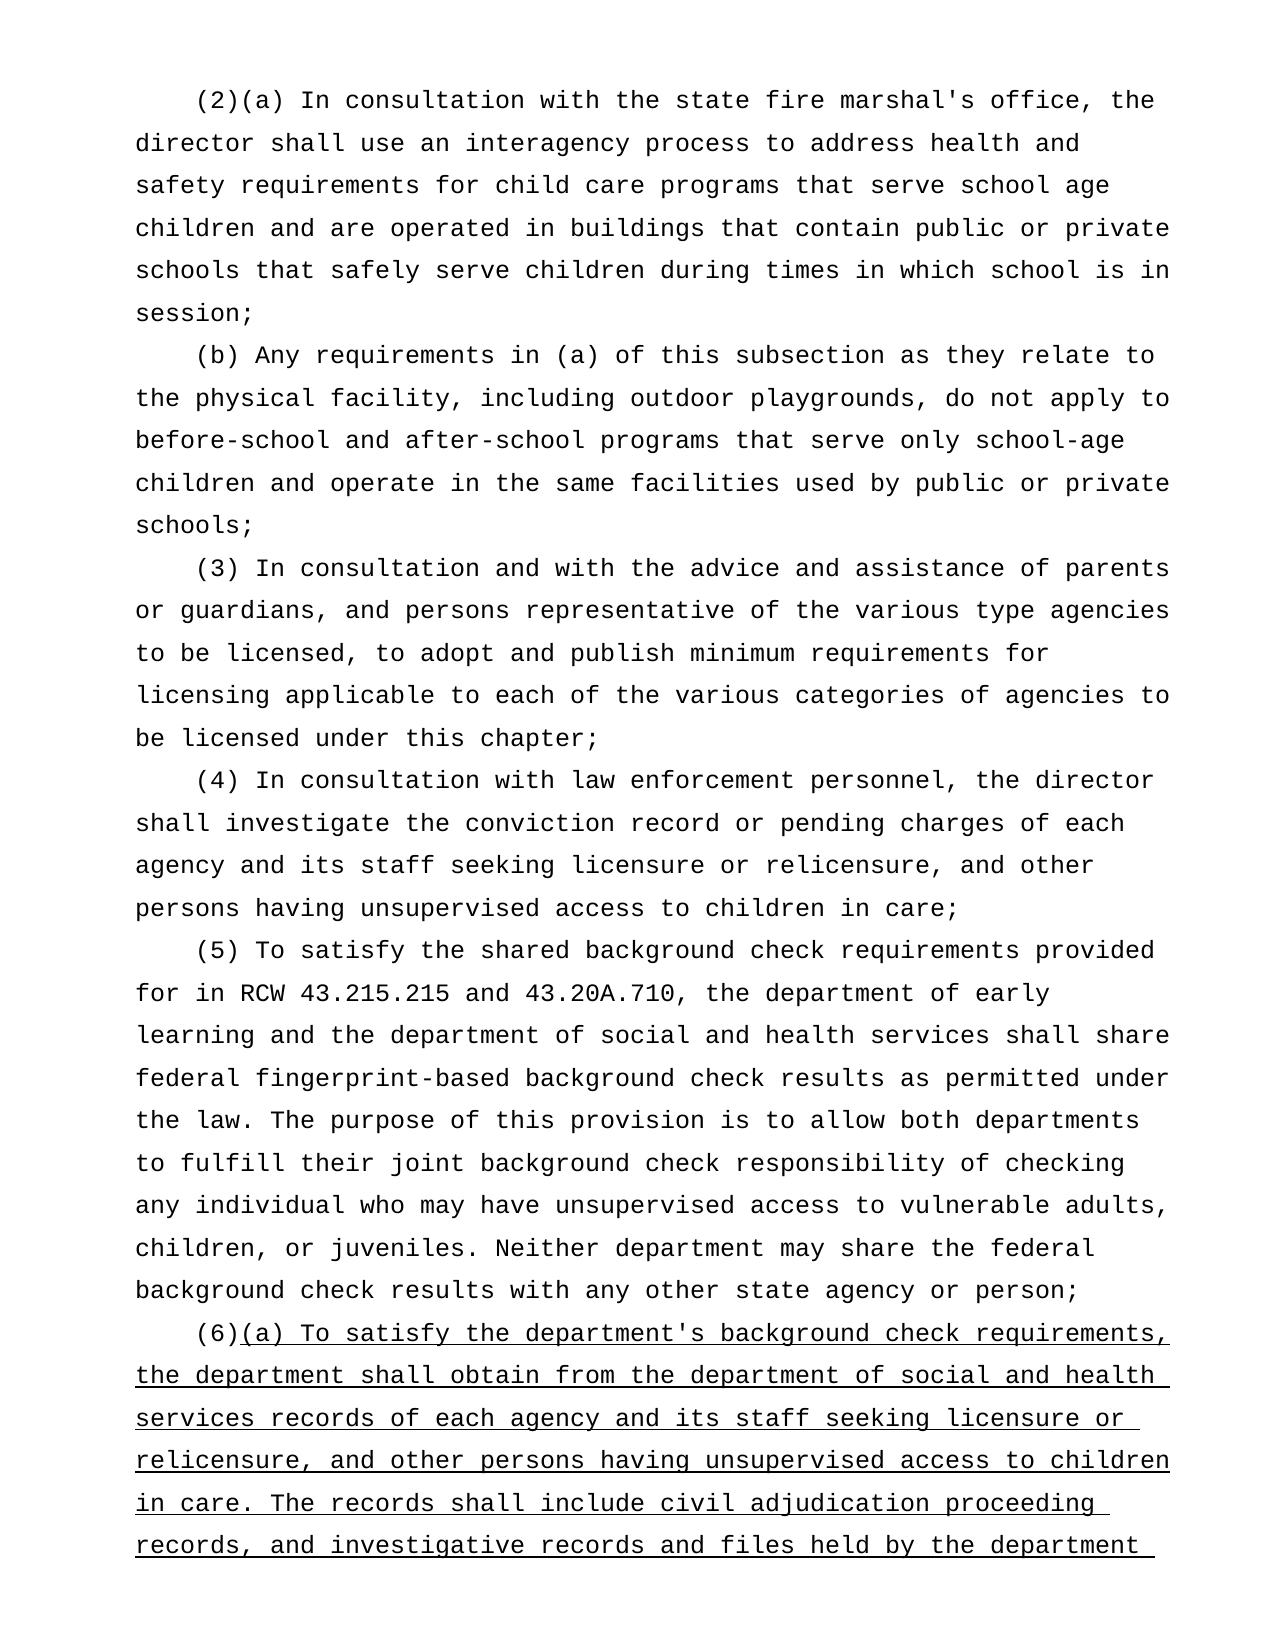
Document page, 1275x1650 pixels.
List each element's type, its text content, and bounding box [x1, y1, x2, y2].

text (5) To satisfy the shared background check requirements provided for in RCW 43.215.215 and 43.20A.710, the department of early learning and the department of social and health services shall share federal fingerprint-based background check results as permitted under the law. The purpose of this provision is to allow both departments to fulfill their joint background check responsibility of checking any individual who may have unsupervised access to vulnerable adults, children, or juveniles. Neither department may share the federal background check results with any other state agency or person; [135, 925, 1170, 1307]
text (3) In consultation and with the advice and assistance of parents or guardians, and persons representative of the various type agencies to be licensed, to adopt and publish minimum requirements for licensing applicable to each of the various categories of agencies to be licensed under this chapter; [135, 542, 1170, 755]
text (2)(a) In consultation with the state fire marshal's office, the director shall use an interagency process to address health and safety requirements for child care programs that serve school age children and are operated in buildings that contain public or private schools that safely serve children during times in which school is in session; [135, 75, 1170, 330]
text (b) Any requirements in (a) of this subsection as they relate to the physical facility, including outdoor playgrounds, do not apply to before-school and after-school programs that serve only school-age children and operate in the same facilities used by public or private schools; [135, 330, 1170, 542]
text (4) In consultation with law enforcement personnel, the director shall investigate the conviction record or pending charges of each agency and its staff seeking licensure or relicensure, and other persons having unsupervised access to children in care; [135, 755, 1170, 925]
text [135, 1473, 1170, 1562]
